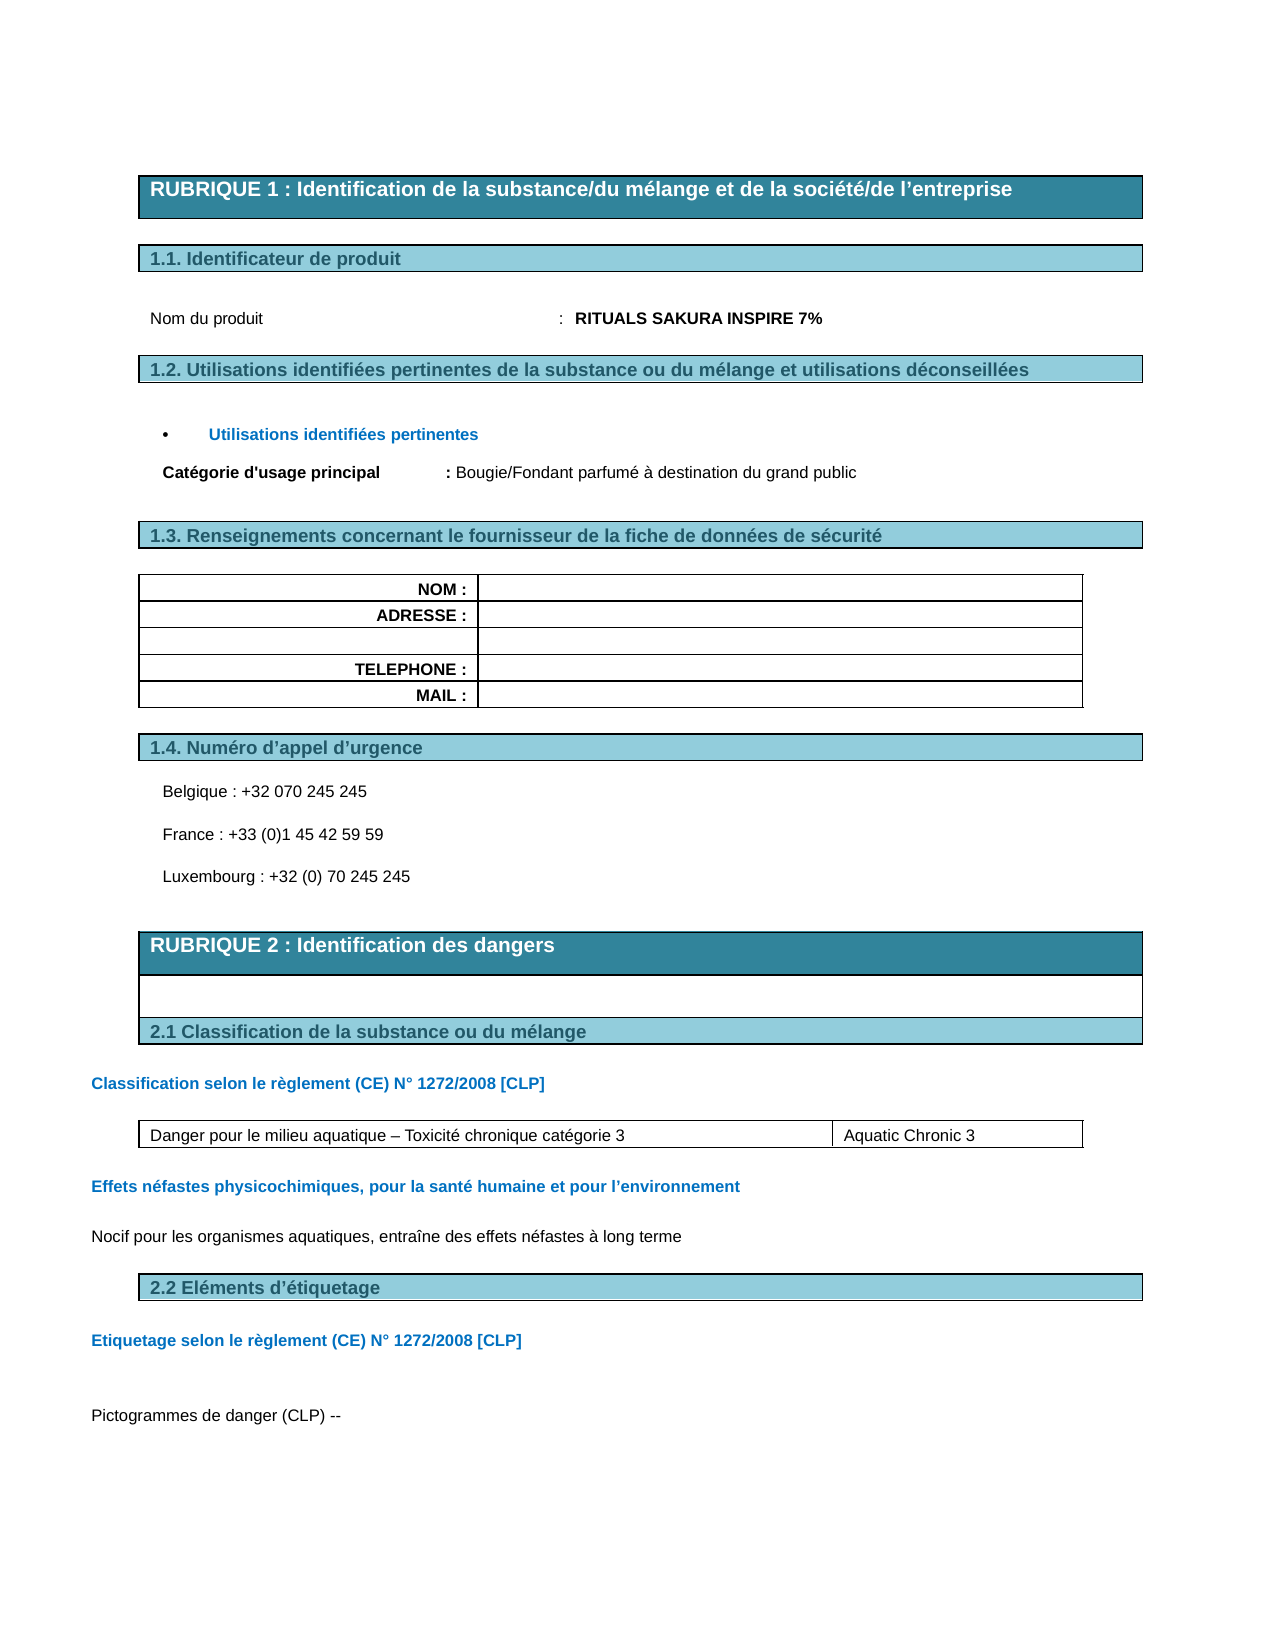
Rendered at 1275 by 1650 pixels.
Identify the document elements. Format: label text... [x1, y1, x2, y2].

text Belgique : +32 070 245 245 [162, 774, 1079, 804]
text Luxembourg : +32 (0) 70 245 245 [162, 859, 1079, 889]
table_cell [140, 976, 1142, 1017]
table_header 2.2 Eléments d’étiquetage [140, 1275, 1142, 1299]
table_cell [479, 682, 1082, 707]
table_header Aquatic Chronic 3 [833, 1121, 1082, 1146]
list Utilisations identifiées pertinentes [162, 421, 1125, 446]
table_header RUBRIQUE 1 : Identification de la substance/du mélange et de la société/de l’entreprise [140, 177, 1142, 218]
table_cell MAIL : [140, 682, 477, 707]
text Classification selon le règlement (CE) N° 1272/2008 [CLP] [91, 1070, 1125, 1095]
table_header Danger pour le milieu aquatique – Toxicité chronique catégorie 3 [140, 1121, 832, 1146]
table_header 1.3. Renseignements concernant le fournisseur de la fiche de données de sécurité [140, 522, 1142, 547]
table_header 1.2. Utilisations identifiées pertinentes de la substance ou du mélange et utilisations déconseillées [140, 356, 1142, 381]
text Effets néfastes physicochimiques, pour la santé humaine et pour l’environnement [91, 1173, 1125, 1198]
table_cell TELEPHONE : [140, 655, 477, 680]
table_cell [479, 655, 1082, 680]
text France : +33 (0)1 45 42 59 59 [162, 816, 1079, 846]
table_header [479, 575, 1082, 600]
table_header NOM : [140, 575, 477, 600]
table_cell [479, 628, 1082, 653]
text Nom du produit : RITUALS SAKURA INSPIRE 7% [150, 305, 1125, 330]
text Etiquetage selon le règlement (CE) N° 1272/2008 [CLP] [91, 1326, 1125, 1351]
table_header 1.4. Numéro d’appel d’urgence [140, 735, 1142, 760]
table_cell ADRESSE : [140, 602, 477, 627]
table_cell [140, 628, 477, 653]
table_cell [479, 602, 1082, 627]
text Pictogrammes de danger (CLP) -- [91, 1401, 1125, 1426]
table_header 1.1. Identificateur de produit [140, 246, 1142, 271]
table_cell 2.1 Classification de la substance ou du mélange [140, 1018, 1142, 1043]
text Nocif pour les organismes aquatiques, entraîne des effets néfastes à long terme [91, 1223, 1125, 1248]
table_header RUBRIQUE 2 : Identification des dangers [140, 933, 1142, 974]
text Catégorie d'usage principal : Bougie/Fondant parfumé à destination du grand public [162, 458, 1125, 483]
